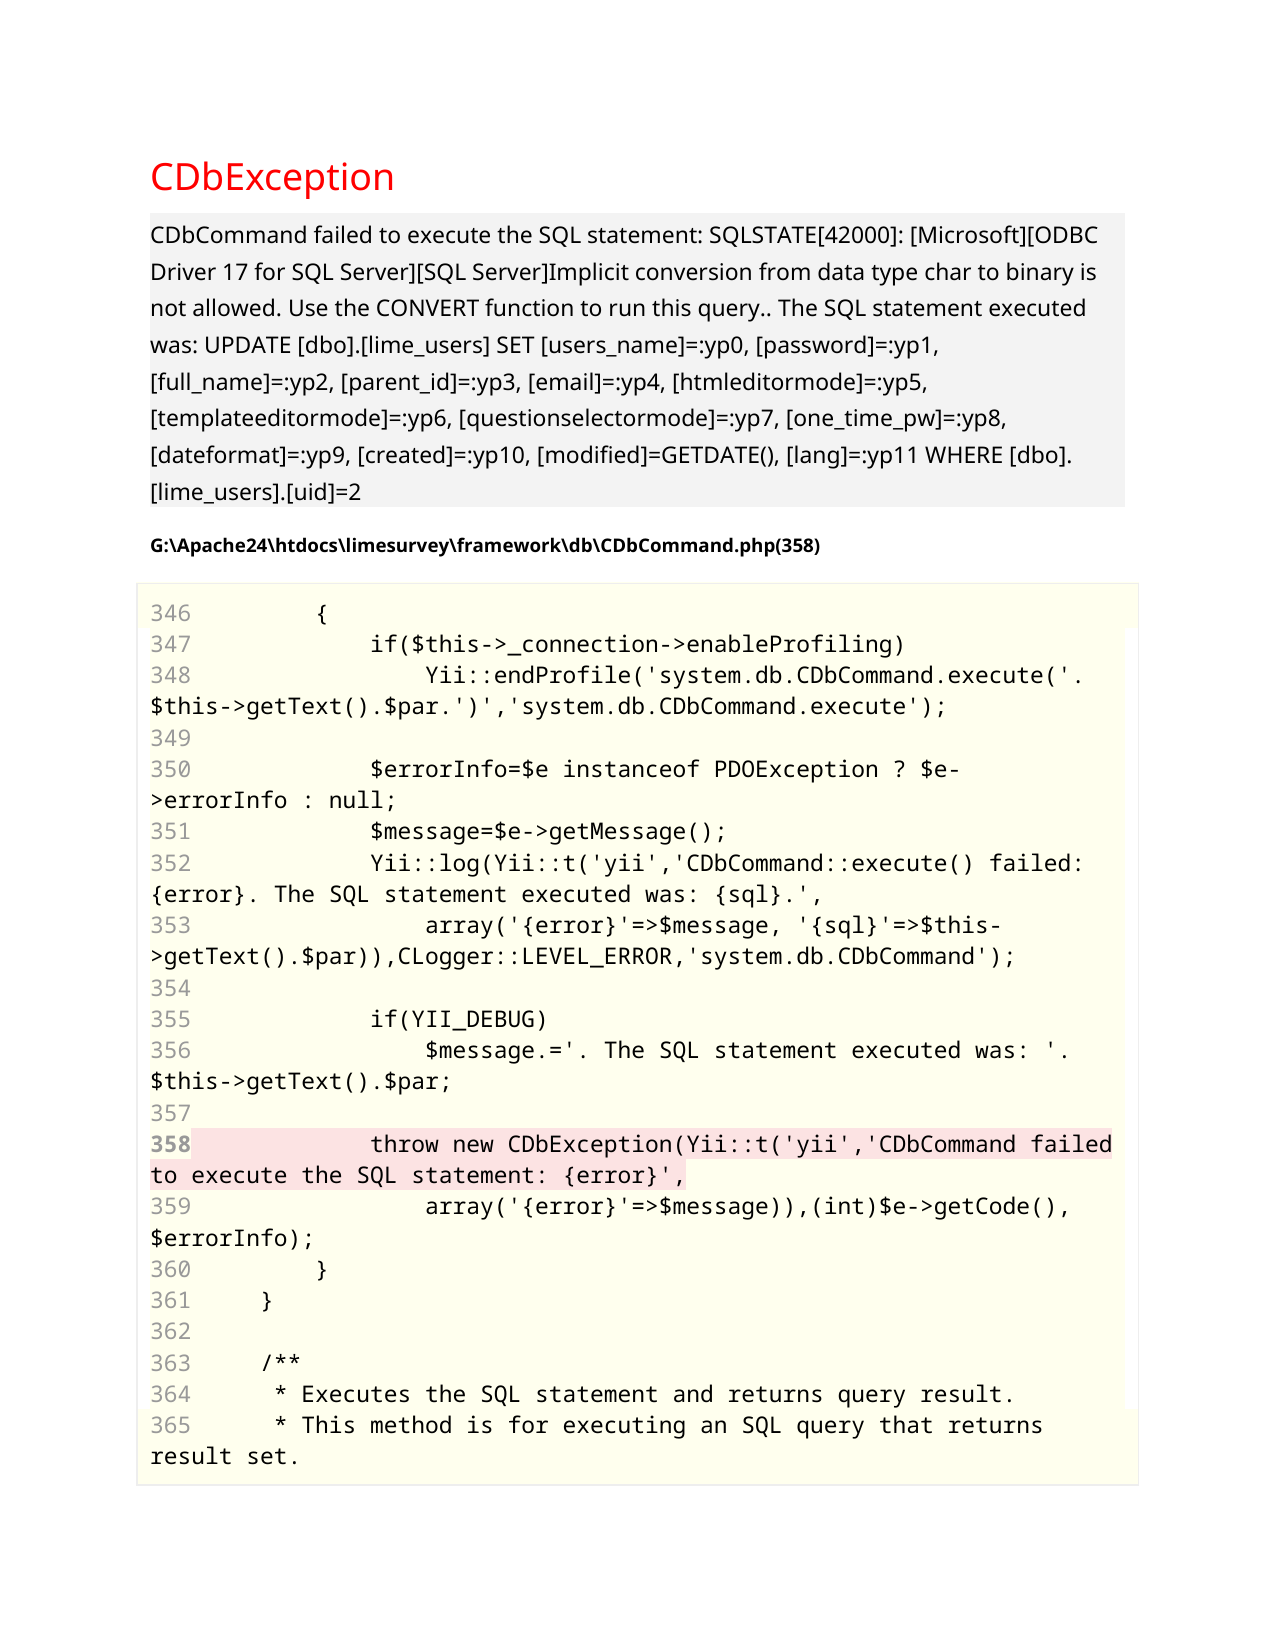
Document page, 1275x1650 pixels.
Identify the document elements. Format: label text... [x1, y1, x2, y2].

text G:\Apache24\htdocs\limesurvey\framework\db\CDbCommand.php(358) [150, 532, 1125, 557]
text 359 array('{error}'=>$message)),(int)$e->getCode(),$errorInfo); [150, 1190, 1125, 1253]
text 350 $errorInfo=$e instanceof PDOException ? $e->errorInfo : null; [150, 753, 1125, 815]
text 357 [150, 1096, 1125, 1128]
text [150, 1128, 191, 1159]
text 365 * This method is for executing an SQL query that returns result set. [138, 1395, 1138, 1484]
text CDbException [150, 150, 1125, 201]
text 346 { [138, 584, 1138, 628]
text 351 $message=$e->getMessage(); [150, 815, 1125, 846]
text 362 [150, 1315, 1125, 1346]
text 363 /** [150, 1346, 1125, 1378]
text 364 * Executes the SQL statement and returns query result. [150, 1378, 1125, 1395]
text 348 Yii::endProfile('system.db.CDbCommand.execute('.$this->getText().$par.')','system.db.CDbCommand.execute'); [150, 659, 1125, 721]
text 355 if(YII_DEBUG) [150, 1003, 1125, 1034]
text 349 [150, 721, 1125, 753]
text 361 } [150, 1284, 1125, 1315]
text 354 [150, 971, 1125, 1003]
text 347 if($this->_connection->enableProfiling) [150, 628, 1125, 659]
text 360 } [150, 1253, 1125, 1284]
text 352 Yii::log(Yii::t('yii','CDbCommand::execute() failed: {error}. The SQL statement executed was: {sql}.', [150, 846, 1125, 909]
text 353 array('{error}'=>$message, '{sql}'=>$this->getText().$par)),CLogger::LEVEL_ERROR,'system.db.CDbCommand'); [150, 909, 1125, 971]
text CDbCommand failed to execute the SQL statement: SQLSTATE[42000]: [Microsoft][ODBC Driver 17 for SQL Server][SQL Server]Implicit conversion from data type char to binary is not allowed. Use the CONVERT function to run this query.. The SQL statement executed was: UPDATE [dbo].[lime_users] SET [users_name]=:yp0, [password]=:yp1, [full_name]=:yp2, [parent_id]=:yp3, [email]=:yp4, [htmleditormode]=:yp5, [templateeditormode]=:yp6, [questionselectormode]=:yp7, [one_time_pw]=:yp8, [dateformat]=:yp9, [created]=:yp10, [modified]=GETDATE(), [lang]=:yp11 WHERE [dbo].[lime_users].[uid]=2 [150, 213, 1125, 507]
text 358 throw new CDbException(Yii::t('yii','CDbCommand failed to execute the SQL statement: {error}', [686, 1128, 1125, 1190]
text 356 $message.='. The SQL statement executed was: '.$this->getText().$par; [150, 1034, 1125, 1096]
